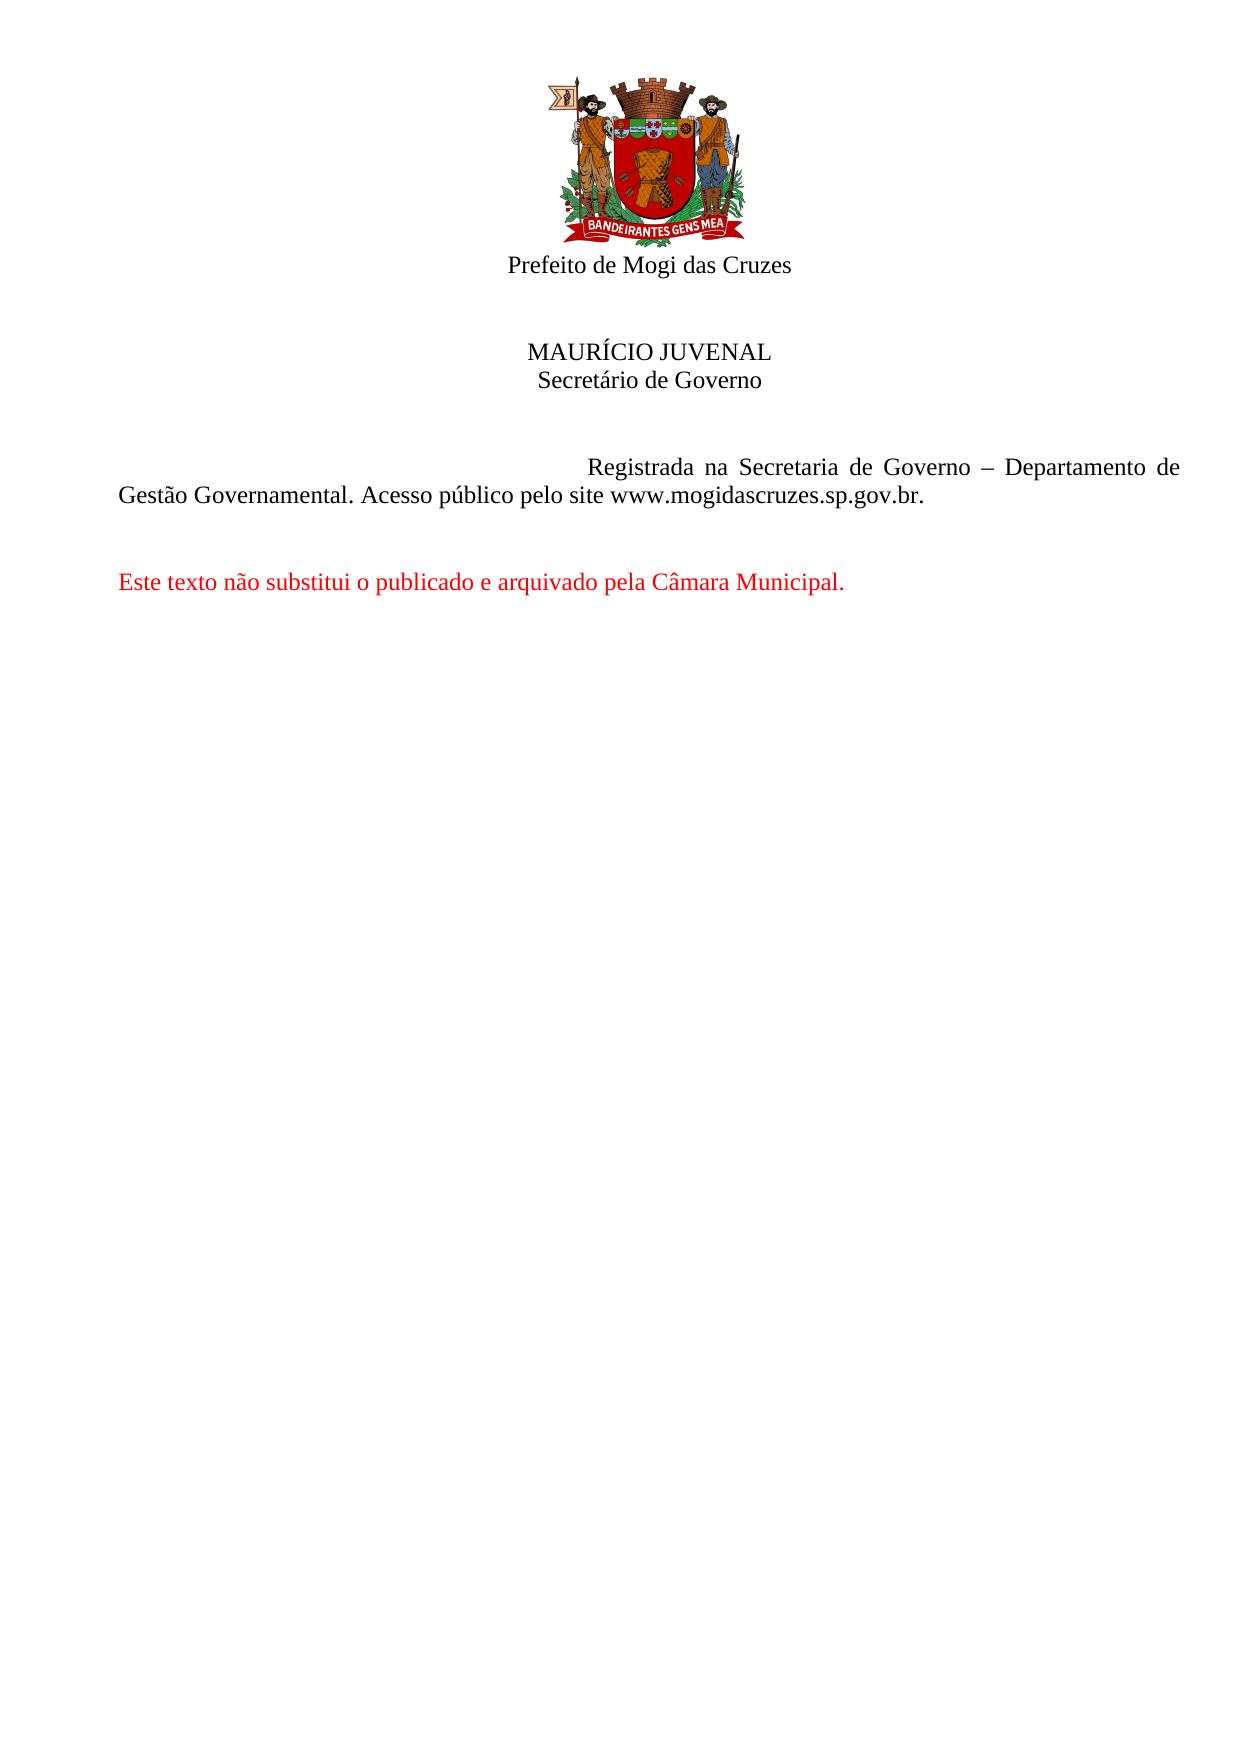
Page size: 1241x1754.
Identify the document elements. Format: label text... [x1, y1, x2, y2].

text Este texto não substitui o publicado e arquivado pela Câmara Municipal. [118, 567, 1181, 595]
text Prefeito de Mogi das Cruzes [118, 250, 1181, 279]
text MAURÍCIO JUVENAL [118, 337, 1181, 365]
text Secretário de Governo [118, 365, 1181, 394]
text Registrada na Secretaria de Governo – Departamento de Gestão Governamental. Acesso público pelo site www.mogidascruzes.sp.gov.br. [118, 452, 1181, 509]
picture [546, 73, 753, 251]
